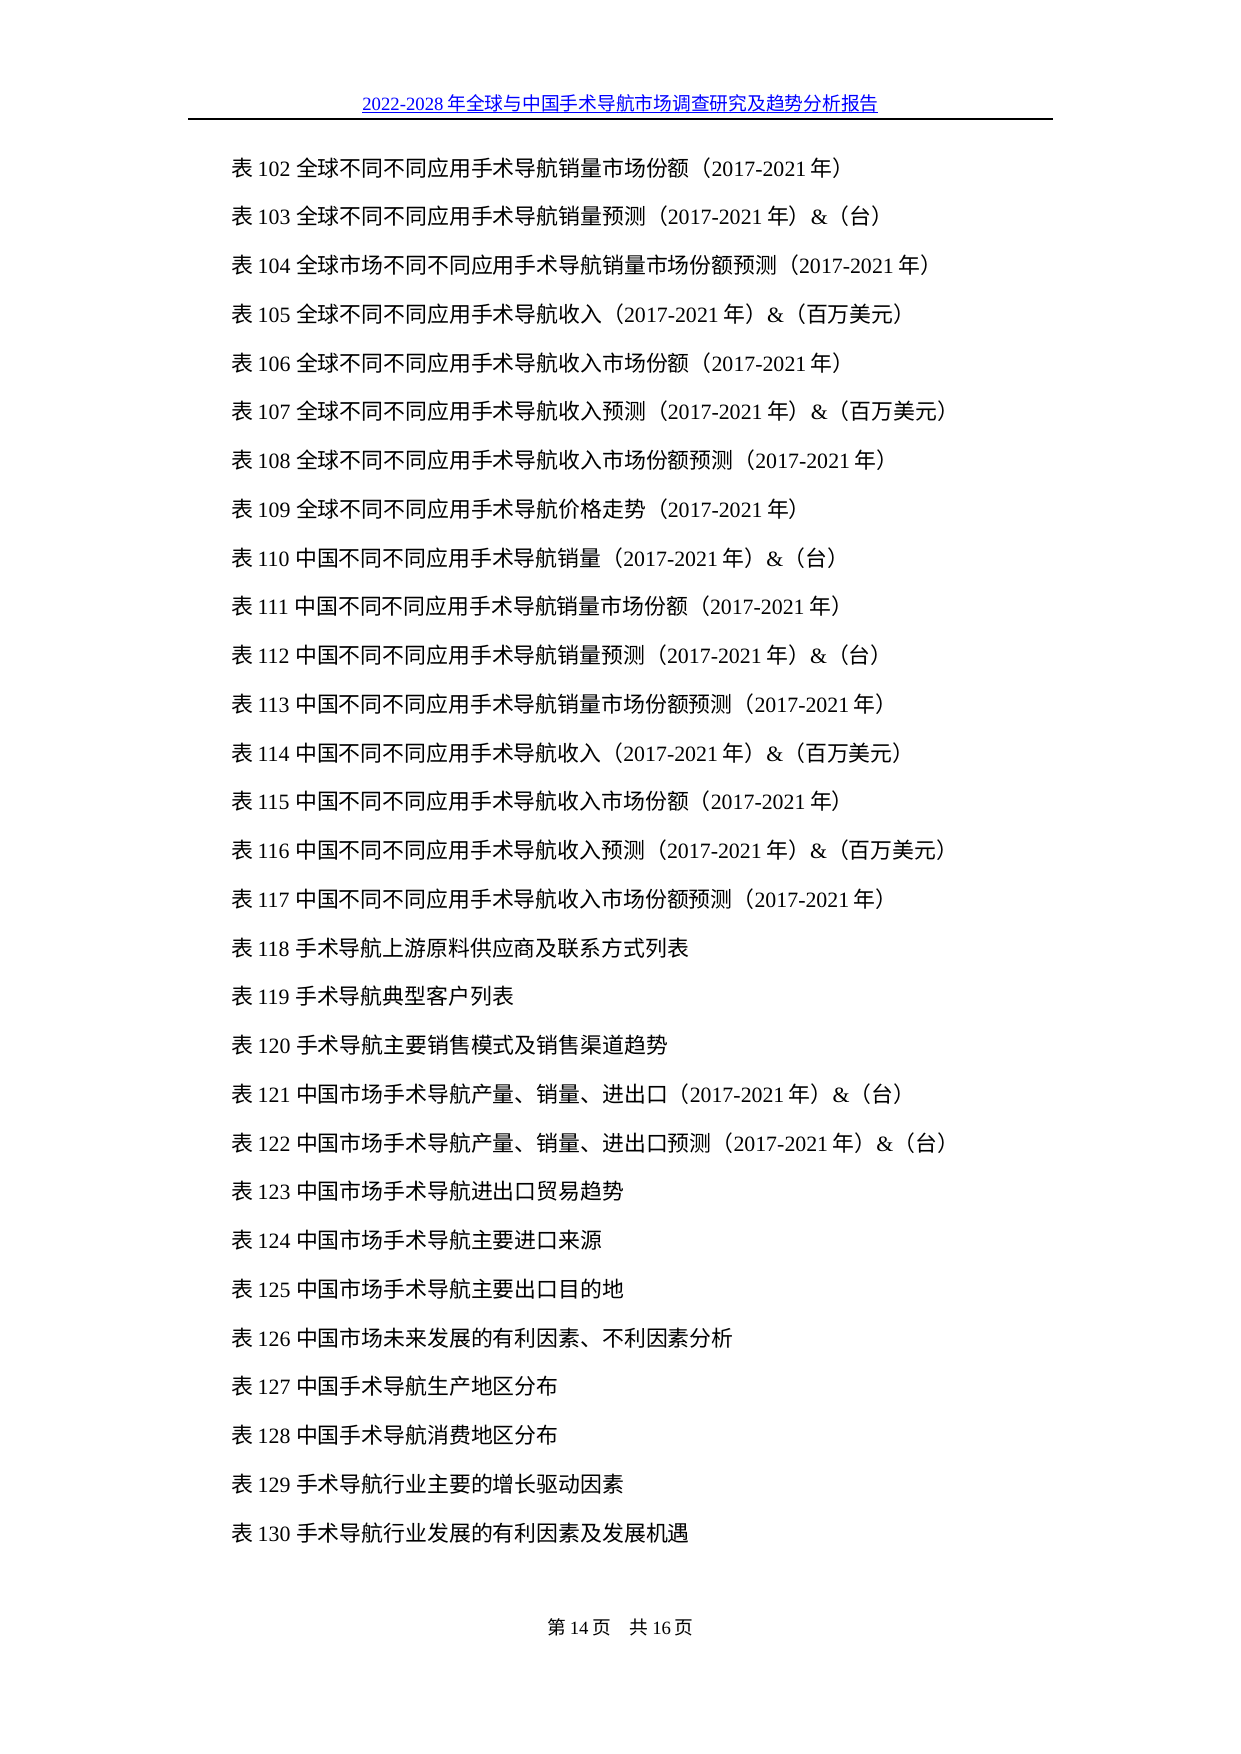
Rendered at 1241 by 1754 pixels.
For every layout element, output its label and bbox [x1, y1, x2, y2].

text [187, 150, 1053, 1548]
